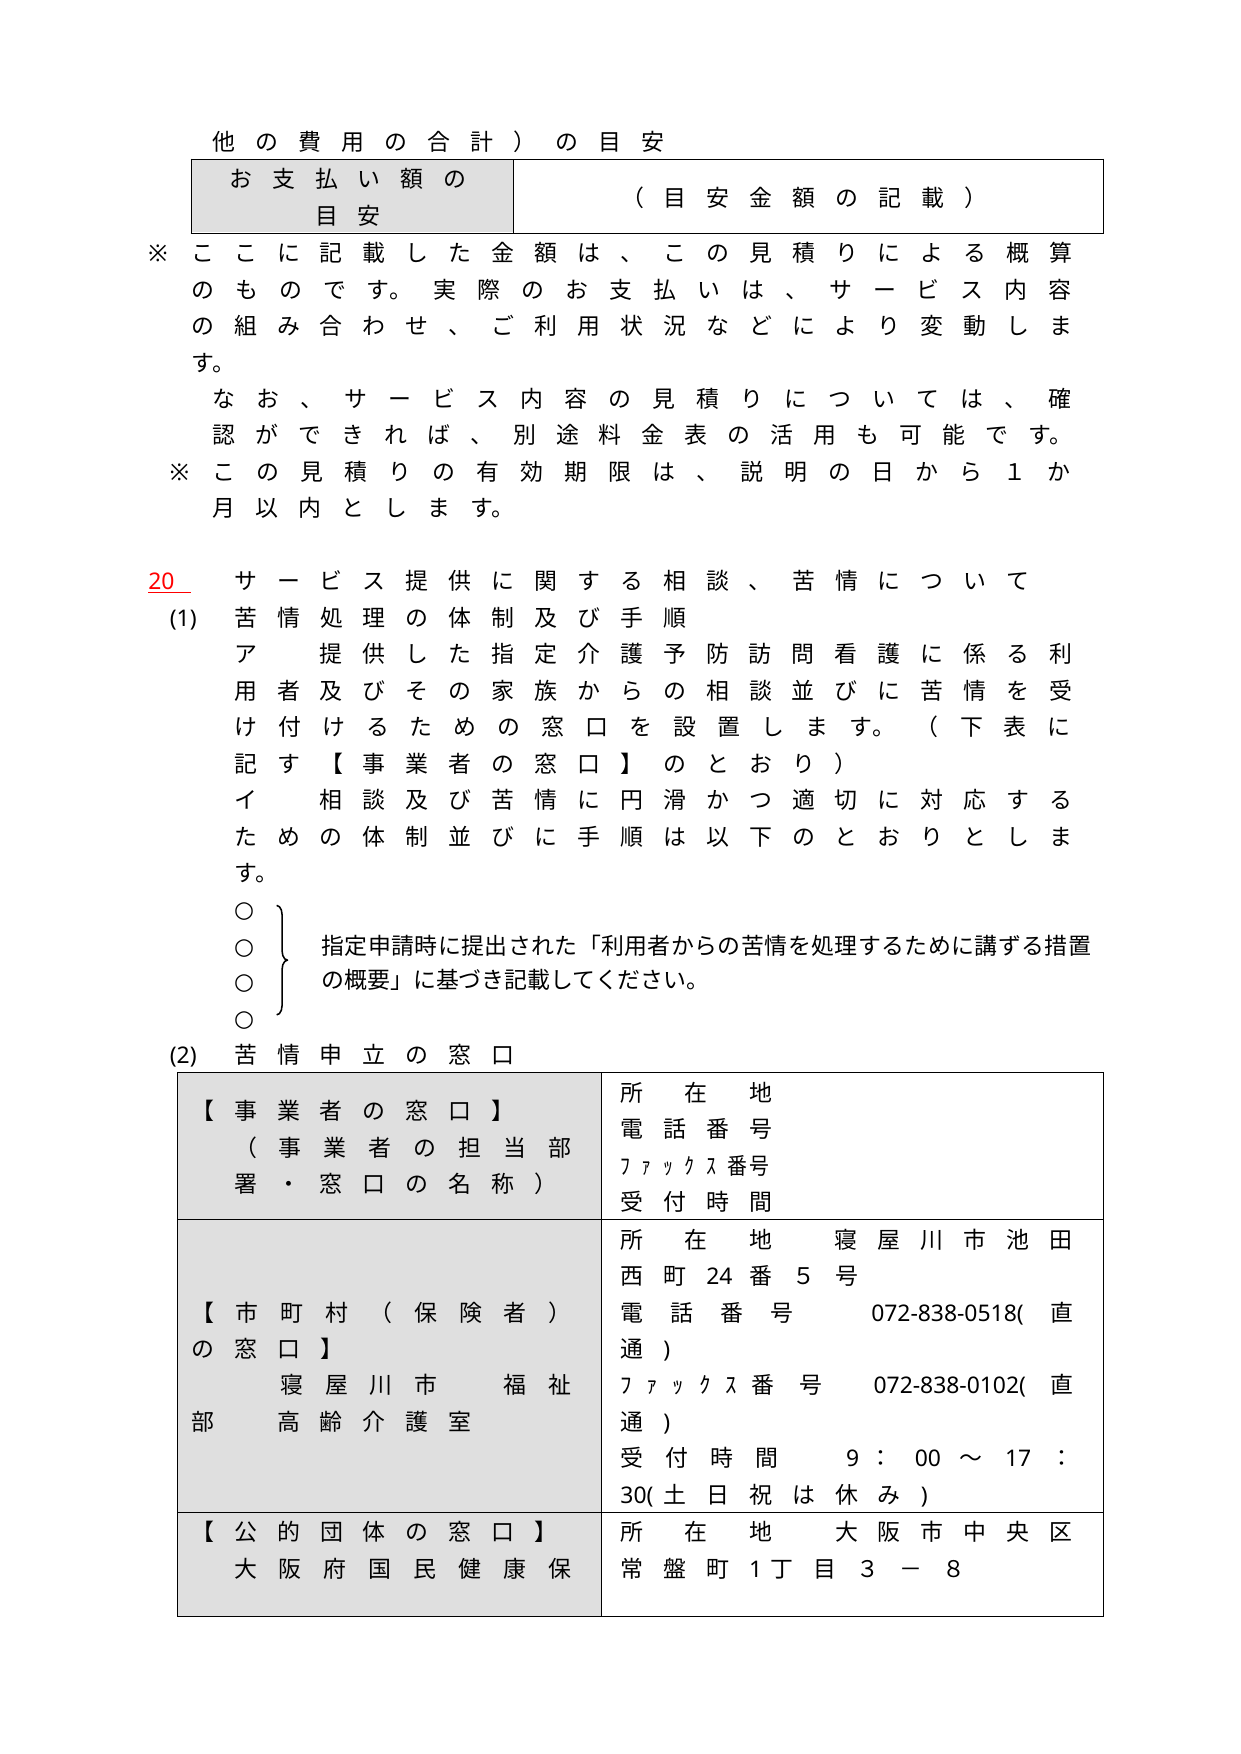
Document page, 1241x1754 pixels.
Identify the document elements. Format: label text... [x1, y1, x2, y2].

text イ 相談及び苦情に円滑かつ適切に対応するための体制並びに手順は以下のとおりとします。 [148, 780, 1092, 890]
table_cell 【市町村（保険者）の窓口】 寝屋川市 福祉部 高齢介護室 [178, 1220, 601, 1512]
list 苦情申立の窓口 [169, 1036, 1092, 1072]
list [170, 122, 1092, 158]
table_header 【事業者の窓口】 （事業者の担当部署・窓口の名称） [178, 1073, 601, 1219]
table_cell 所 在 地 寝屋川市池田西町24番５号 電話番号 072-838-0518(直通) ﾌｧｯｸｽ番号 072-838-0102(直通) 受付時間 9：00～17：30(土日祝は休み) [602, 1220, 1103, 1512]
list ここに記載した金額は、この見積りによる概算のものです。実際のお支払いは、サービス内容の組み合わせ、ご利用状況などにより変動します。 [148, 233, 1092, 379]
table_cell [178, 1513, 601, 1616]
list この見積りの有効期限は、説明の日から１か月以内とします。 [159, 452, 1092, 525]
list 苦情処理の体制及び手順 [169, 598, 1092, 634]
text ア 提供した指定介護予防訪問看護に係る利用者及びその家族からの相談並びに苦情を受け付けるための窓口を設置します。（下表に記す【事業者の窓口】のとおり） [148, 634, 1092, 780]
table_header 所 在 地 電話番号 ﾌｧｯｸｽ番号 受付時間 [602, 1073, 1103, 1219]
table_header （目安金額の記載） [514, 160, 1103, 232]
text なお、サービス内容の見積りについては、確認ができれば、別途料金表の活用も可能です。 [196, 379, 1092, 452]
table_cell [602, 1513, 1103, 1616]
table_header お支払い額の目安 [192, 160, 513, 232]
text 20 サービス提供に関する相談、苦情について [148, 562, 1092, 598]
